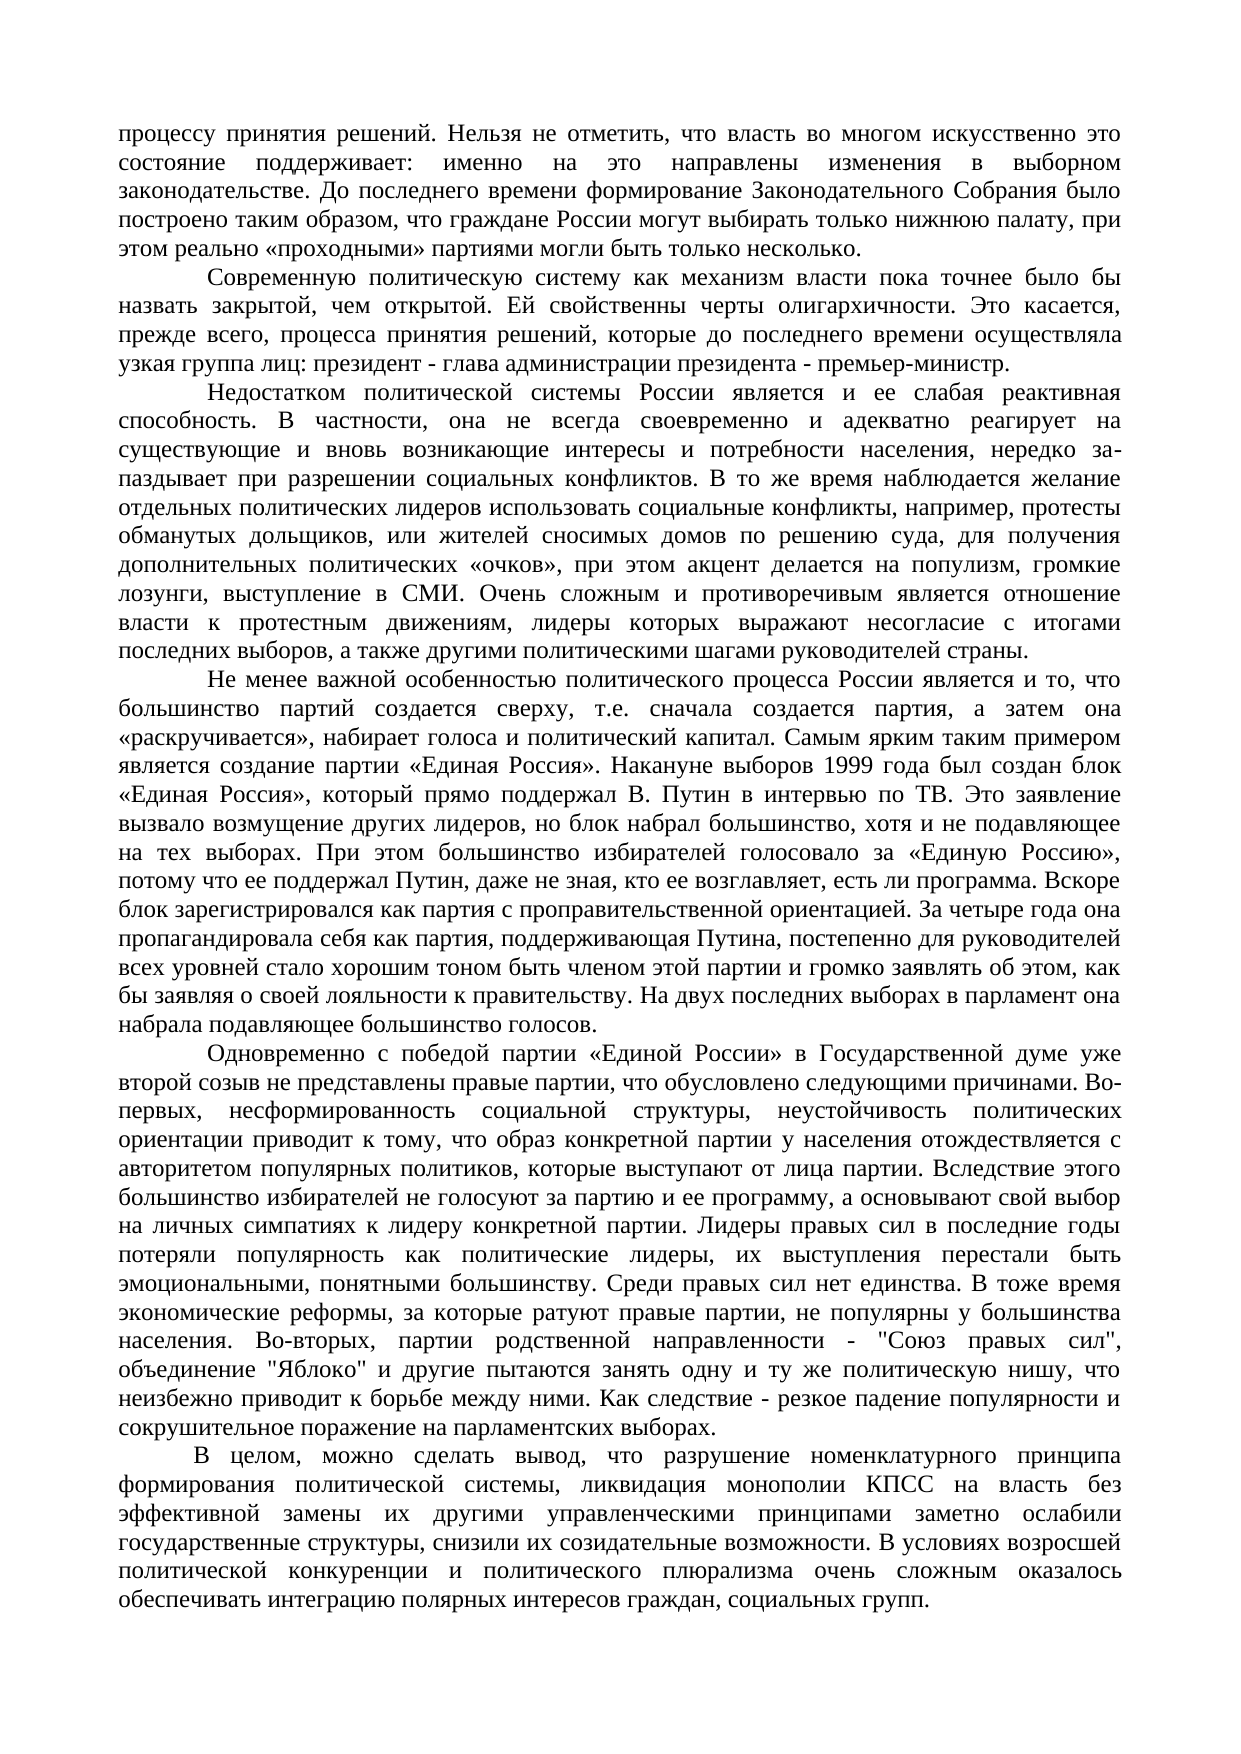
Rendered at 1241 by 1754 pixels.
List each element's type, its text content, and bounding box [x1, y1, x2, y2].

text Современную политическую систему как механизм власти пока точнее было бы назвать закрытой, чем открытой. Ей свойственны черты олигархичности. Это касается, прежде всего, процесса принятия решений, которые до последнего времени осуществляла узкая группа лиц: президент - глава администрации президента - премьер-министр. [118, 262, 1122, 377]
text Недостатком политической системы России является и ее слабая реактивная способность. В частности, она не всегда своевременно и адекватно реагирует на существующие и вновь возникающие интересы и потребности населения, нередко запаздывает при разрешении социальных конфликтов. В то же время наблюдается желание отдельных политических лидеров использовать социальные конфликты, например, протесты обманутых дольщиков, или жителей сносимых домов по решению суда, для получения дополнительных политических «очков», при этом акцент делается на популизм, громкие лозунги, выступление в СМИ. Очень сложным и противоречивым является отношение власти к протестным движениям, лидеры которых выражают несогласие с итогами последних выборов, а также другими политическими шагами руководителей страны. [118, 377, 1122, 664]
text Не менее важной особенностью политического процесса России является и то, что большинство партий создается сверху, т.е. сначала создается партия, а затем она «раскручивается», набирает голоса и политический капитал. Самым ярким таким примером является создание партии «Единая Россия». Накануне выборов 1999 года был создан блок «Единая Россия», который прямо поддержал В. Путин в интервью по ТВ. Это заявление вызвало возмущение других лидеров, но блок набрал большинство, хотя и не подавляющее на тех выборах. При этом большинство избирателей голосовало за «Единую Россию», потому что ее поддержал Путин, даже не зная, кто ее возглавляет, есть ли программа. Вскоре блок зарегистрировался как партия с проправительственной ориентацией. За четыре года она пропагандировала себя как партия, поддерживающая Путина, постепенно для руководителей всех уровней стало хорошим тоном быть членом этой партии и громко заявлять об этом, как бы заявляя о своей лояльности к правительству. На двух последних выборах в парламент она набрала подавляющее большинство голосов. [118, 664, 1122, 1038]
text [118, 118, 1122, 262]
text В целом, можно сделать вывод, что разрушение номенклатурного принципа формирования политической системы, ликвидация монополии КПСС на власть без эффективной замены их другими управленческими принципами заметно ослабили государственные структуры, снизили их созидательные возможности. В условиях возросшей политической конкуренции и политического плюрализма очень сложным оказалось обеспечивать интеграцию полярных интересов граждан, социальных групп. [118, 1441, 1122, 1613]
text Одновременно с победой партии «Единой России» в Государственной думе уже второй созыв не представлены правые партии, что обусловлено следующими причинами. Во-первых, несформированность социальной структуры, неустойчивость политических ориентации приводит к тому, что образ конкретной партии у населения отождествляется с авторитетом популярных политиков, которые выступают от лица партии. Вследствие этого большинство избирателей не голосуют за партию и ее программу, а основывают свой выбор на личных симпатиях к лидеру конкретной партии. Лидеры правых сил в последние годы потеряли популярность как политические лидеры, их выступления перестали быть эмоциональными, понятными большинству. Среди правых сил нет единства. В тоже время экономические реформы, за которые ратуют правые партии, не популярны у большинства населения. Во-вторых, партии родственной направленности - "Союз правых сил", объединение "Яблоко" и другие пытаются занять одну и ту же политическую нишу, что неизбежно приводит к борьбе между ними. Как следствие - резкое падение популярности и сокрушительное поражение на парламентских выборах. [118, 1038, 1122, 1441]
